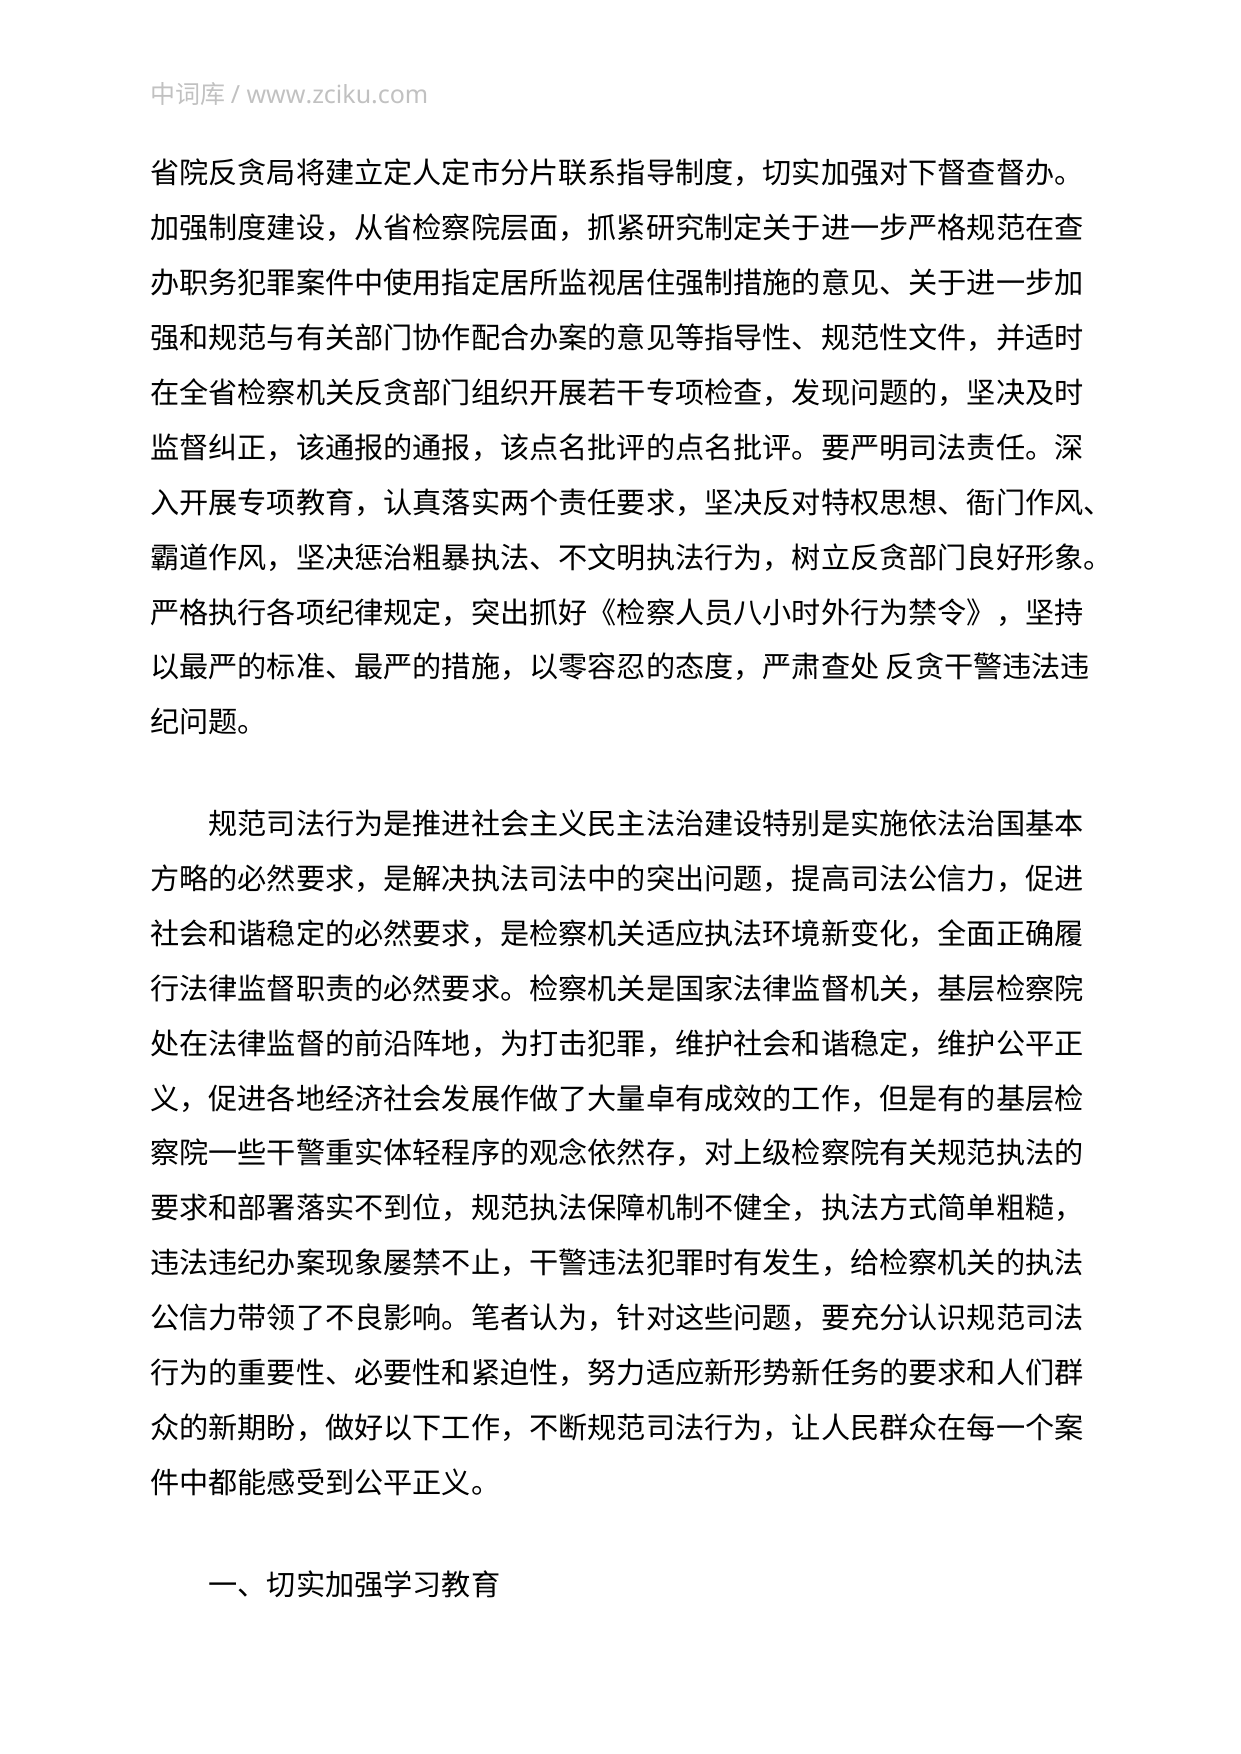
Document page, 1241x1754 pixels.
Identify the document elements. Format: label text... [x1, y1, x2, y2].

text 一、切实加强学习教育 [150, 1561, 1090, 1603]
text 规范司法行为是推进社会主义民主法治建设特别是实施依法治国基本方略的必然要求，是解决执法司法中的突出问题，提高司法公信力，促进社会和谐稳定的必然要求，是检察机关适应执法环境新变化，全面正确履行法律监督职责的必然要求。检察机关是国家法律监督机关，基层检察院处在法律监督的前沿阵地，为打击犯罪，维护社会和谐稳定，维护公平正义，促进各地经济社会发展作做了大量卓有成效的工作，但是有的基层检察院一些干警重实体轻程序的观念依然存，对上级检察院有关规范执法的要求和部署落实不到位，规范执法保障机制不健全，执法方式简单粗糙，违法违纪办案现象屡禁不止，干警违法犯罪时有发生，给检察机关的执法公信力带领了不良影响。笔者认为，针对这些问题，要充分认识规范司法行为的重要性、必要性和紧迫性，努力适应新形势新任务的要求和人们群众的新期盼，做好以下工作，不断规范司法行为，让人民群众在每一个案件中都能感受到公平正义。 [150, 801, 1090, 1502]
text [150, 150, 1090, 741]
